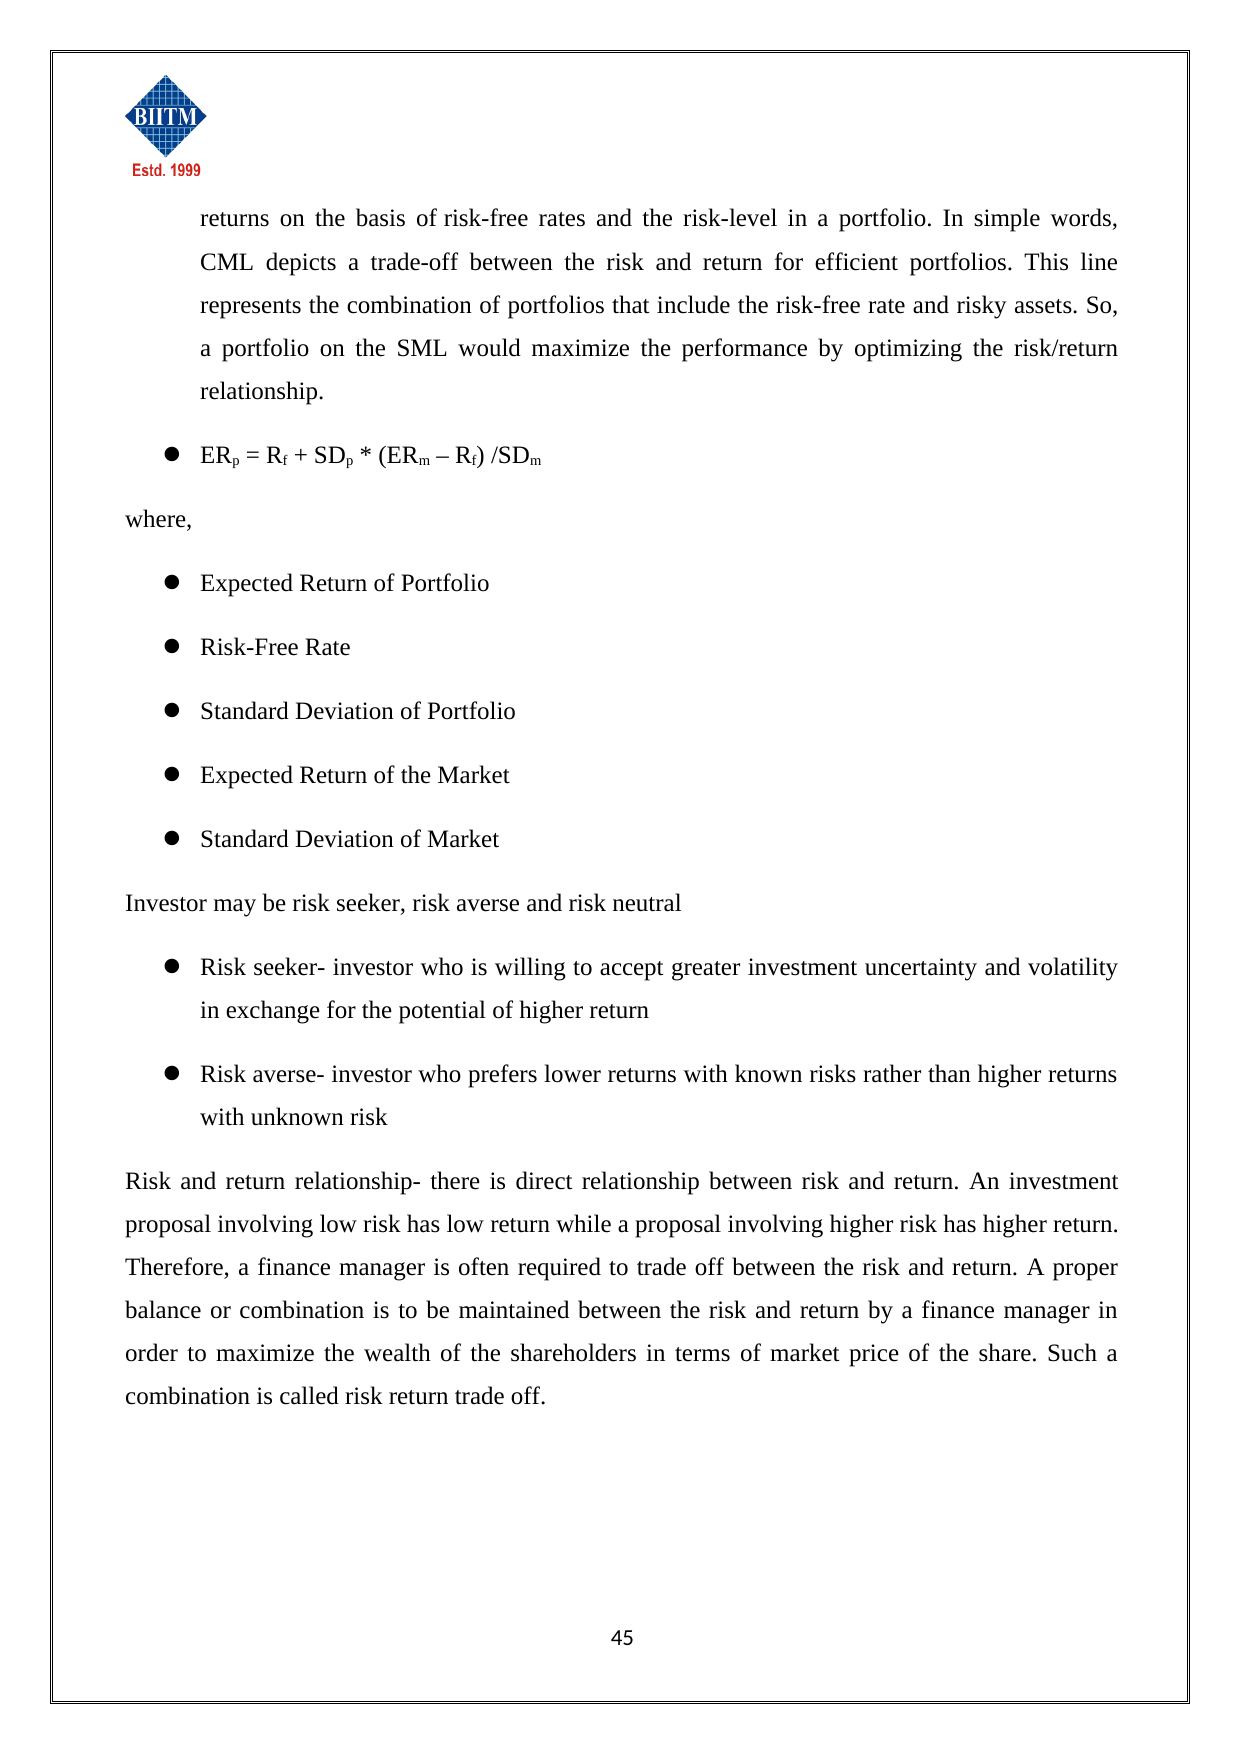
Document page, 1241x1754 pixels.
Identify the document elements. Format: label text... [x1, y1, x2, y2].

picture [125, 75, 208, 176]
text Investor may be risk seeker, risk averse and risk neutral [125, 888, 1119, 916]
list ERp = Rf + SDp * (ERm – Rf) /SDm [162, 440, 1119, 469]
list Risk seeker- investor who is willing to accept greater investment uncertainty and volatility in exchange for the potential of higher return [162, 952, 1119, 1023]
list Standard Deviation of Market [162, 824, 1119, 852]
list Expected Return of Portfolio [162, 568, 1119, 597]
list Standard Deviation of Portfolio [162, 696, 1119, 724]
list Expected Return of the Market [162, 760, 1119, 788]
list Risk-Free Rate [162, 632, 1119, 661]
text Risk and return relationship- there is direct relationship between risk and return. An investment proposal involving low risk has low return while a proposal involving higher risk has higher return. Therefore, a finance manager is often required to trade off between the risk and return. A proper balance or combination is to be maintained between the risk and return by a finance manager in order to maximize the wealth of the shareholders in terms of market price of the share. Such a combination is called risk return trade off. [125, 1166, 1119, 1410]
list Risk averse- investor who prefers lower returns with known risks rather than higher returns with unknown risk [162, 1059, 1119, 1131]
text where, [125, 504, 1119, 533]
